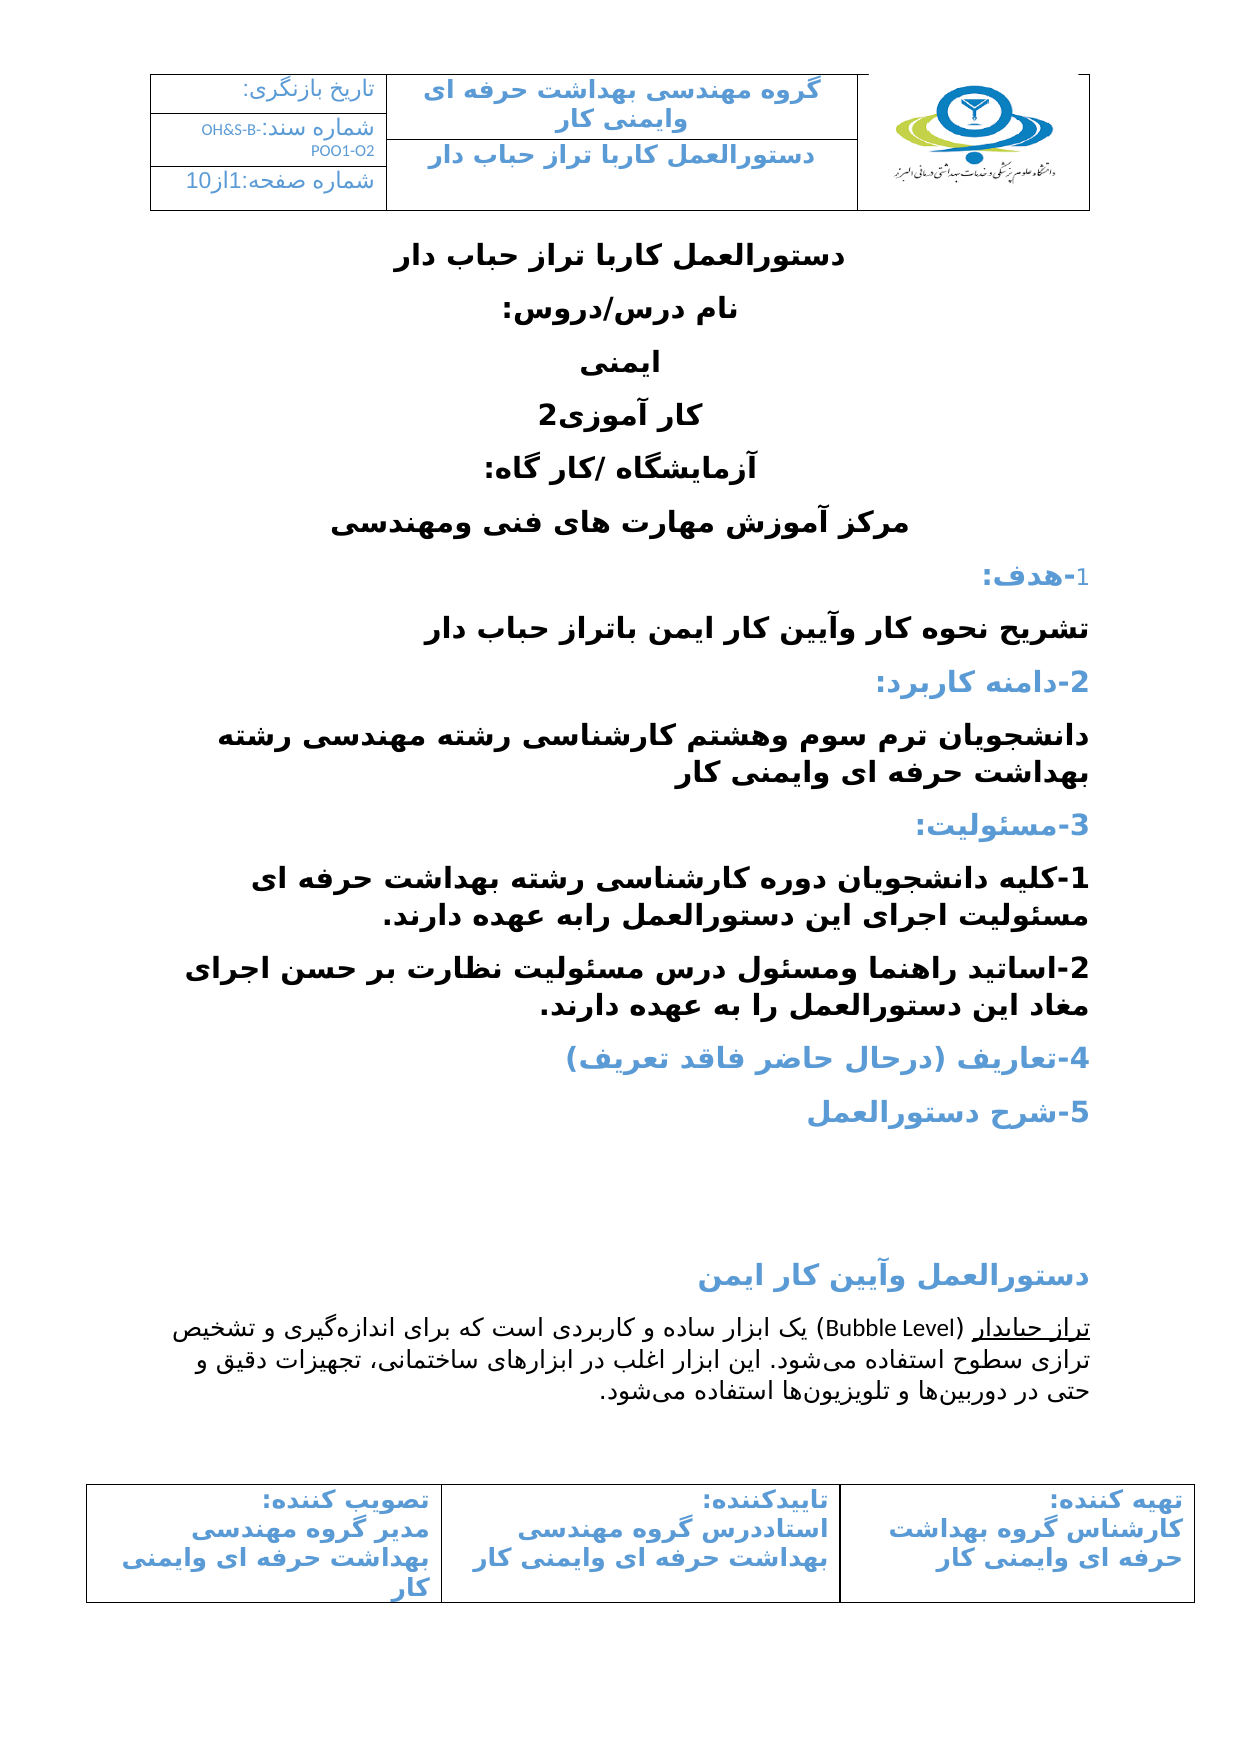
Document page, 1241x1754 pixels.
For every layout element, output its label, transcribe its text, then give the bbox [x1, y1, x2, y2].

text مرکز آموزش مهارت های فنی ومهندسی [150, 505, 1090, 539]
text کار آموزی2 [150, 398, 1090, 432]
text دانشجویان ترم سوم وهشتم کارشناسی رشته مهندسی رشته بهداشت حرفه ای وایمنی کار [150, 718, 1090, 789]
text دستورالعمل وآیین کار ایمن [150, 1259, 1090, 1293]
text دستورالعمل کاربا تراز حباب دار [150, 238, 1090, 272]
text تشریح نحوه کار وآیین کار ایمن باتراز حباب دار [150, 612, 1090, 646]
text تراز حبابدار (Bubble Level) یک ابزار ساده و کاربردی است که برای اندازه‌گیری و تشخیص ترازی سطوح استفاده می‌شود. این ابزار اغلب در ابزارهای ساختمانی، تجهیزات دقیق و حتی در دوربین‌ها و تلویزیون‌ها استفاده می‌شود. [150, 1312, 1090, 1406]
text 4-تعاریف (درحال حاضر فاقد تعریف) [150, 1042, 1090, 1076]
text ایمنی [150, 345, 1090, 379]
picture [868, 74, 1079, 208]
text نام درس/دروس: [150, 292, 1090, 326]
text آزمایشگاه /کار گاه: [150, 452, 1090, 486]
text 5-شرح دستورالعمل [150, 1095, 1090, 1129]
text 2-اساتید راهنما ومسئول درس مسئولیت نظارت بر حسن اجرای مغاد این دستورالعمل را به عهده دارند. [150, 952, 1090, 1022]
text 2-دامنه کاربرد: [150, 665, 1090, 699]
text 1-هدف: [150, 558, 1090, 592]
text 3-مسئولیت: [150, 808, 1090, 842]
text 1-کلیه دانشجویان دوره کارشناسی رشته بهداشت حرفه ای مسئولیت اجرای این دستورالعمل رابه عهده دارند. [150, 862, 1090, 932]
